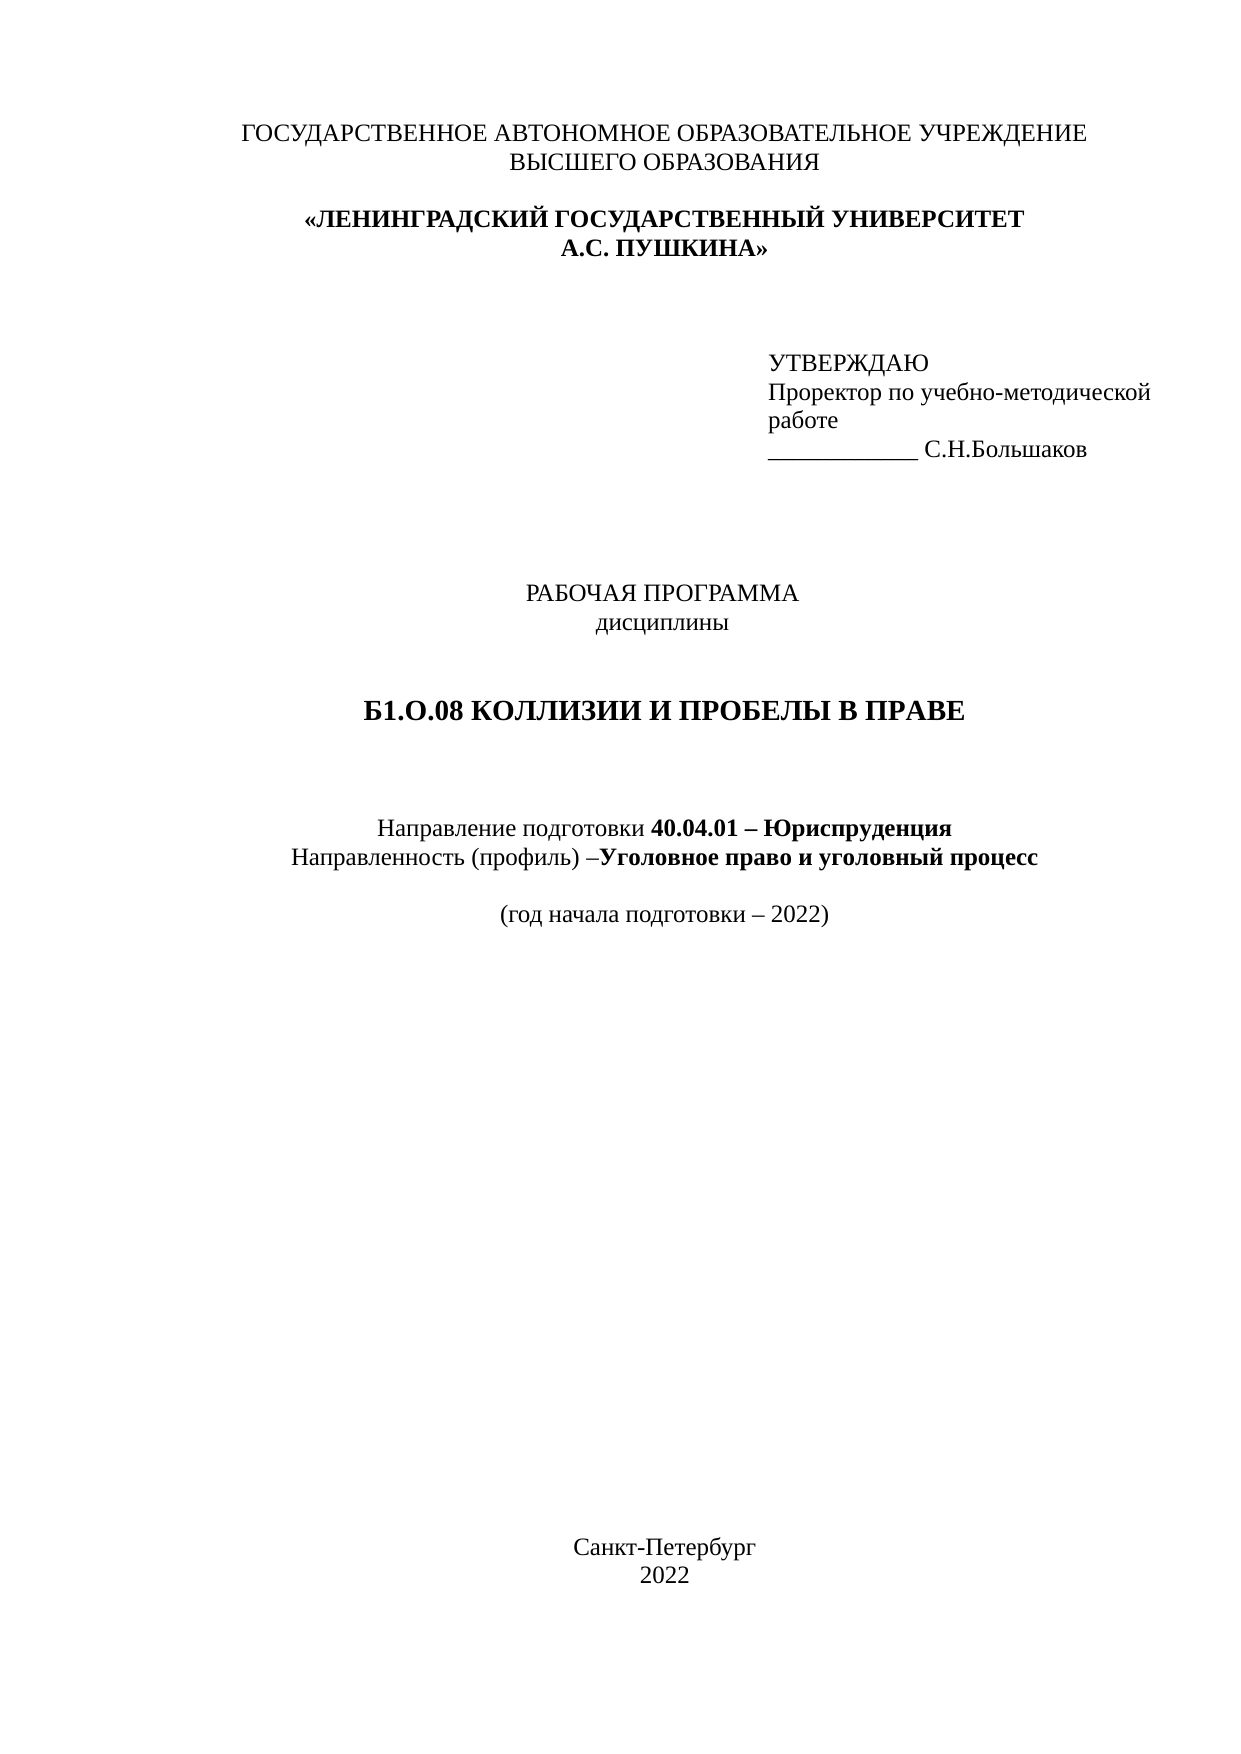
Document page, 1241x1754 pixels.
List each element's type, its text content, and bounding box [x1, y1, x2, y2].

text ГОСУДАРСТВЕННОЕ АВТОНОМНОЕ ОБРАЗОВАТЕЛЬНОЕ УЧРЕЖДЕНИЕ ВЫСШЕГО ОБРАЗОВАНИЯ [177, 118, 1152, 176]
text Б1.О.08 КОЛЛИЗИИ И ПРОБЕЛЫ В ПРАВЕ [177, 693, 1152, 727]
text Направленность (профиль) –Уголовное право и уголовный процесс [177, 842, 1152, 870]
text А.С. ПУШКИНА» [177, 233, 1152, 262]
text Санкт-Петербург [177, 1532, 1152, 1560]
text Проректор по учебно-методической [181, 377, 1152, 406]
text РАБОЧАЯ ПРОГРАММА [173, 578, 1152, 607]
text ____________ С.Н.Большаков [181, 434, 1152, 463]
text «ЛЕНИНГРАДСКИЙ ГОСУДАРСТВЕННЫЙ УНИВЕРСИТЕТ [177, 204, 1152, 233]
text работе [181, 406, 1152, 434]
text Направление подготовки 40.04.01 – Юриспруденция [177, 813, 1152, 842]
text 2022 [177, 1560, 1152, 1589]
text (год начала подготовки – 2022) [177, 899, 1152, 928]
text дисциплины [173, 607, 1152, 636]
text УТВЕРЖДАЮ [181, 348, 1152, 377]
